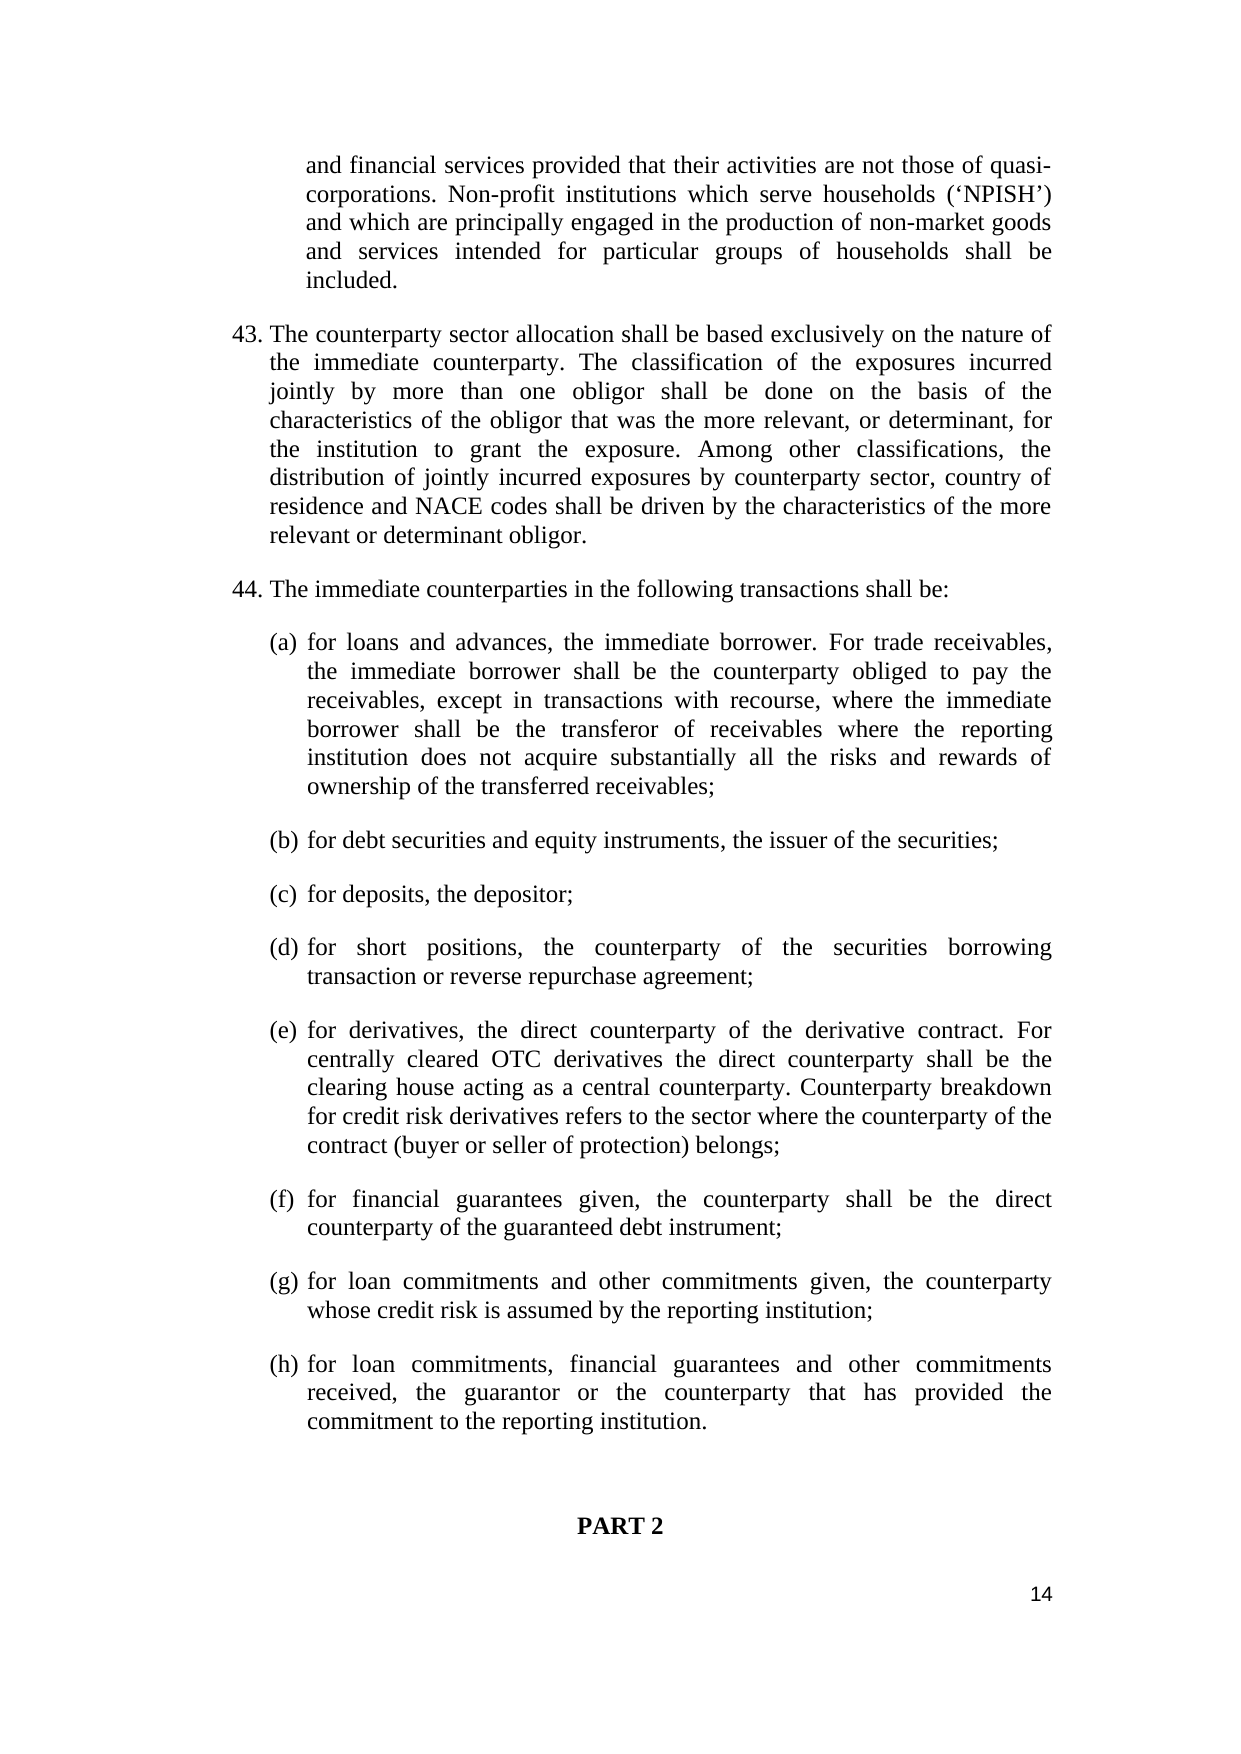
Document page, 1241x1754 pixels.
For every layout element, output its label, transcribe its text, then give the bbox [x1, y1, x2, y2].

list for deposits, the depositor; [269, 879, 1053, 907]
text The immediate counterparties in the following transactions shall be: [232, 574, 1053, 602]
text The counterparty sector allocation shall be based exclusively on the nature of the immediate counterparty. The classification of the exposures incurred jointly by more than one obligor shall be done on the basis of the characteristics of the obligor that was the more relevant, or determinant, for the institution to grant the exposure. Among other classifications, the distribution of jointly incurred exposures by counterparty sector, country of residence and NACE codes shall be driven by the characteristics of the more relevant or determinant obligor. [232, 319, 1053, 549]
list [261, 150, 1053, 294]
text PART 2 [187, 1511, 1053, 1540]
list for loans and advances, the immediate borrower. For trade receivables, the immediate borrower shall be the counterparty obliged to pay the receivables, except in transactions with recourse, where the immediate borrower shall be the transferor of receivables where the reporting institution does not acquire substantially all the risks and rewards of ownership of the transferred receivables; [269, 627, 1053, 800]
list for loan commitments and other commitments given, the counterparty whose credit risk is assumed by the reporting institution; [269, 1266, 1053, 1324]
list for short positions, the counterparty of the securities borrowing transaction or reverse repurchase agreement; [269, 932, 1053, 990]
list for derivatives, the direct counterparty of the derivative contract. For centrally cleared OTC derivatives the direct counterparty shall be the clearing house acting as a central counterparty. Counterparty breakdown for credit risk derivatives refers to the sector where the counterparty of the contract (buyer or seller of protection) belongs; [269, 1015, 1053, 1159]
list for financial guarantees given, the counterparty shall be the direct counterparty of the guaranteed debt instrument; [269, 1184, 1053, 1241]
list for debt securities and equity instruments, the issuer of the securities; [269, 825, 1053, 854]
list for loan commitments, financial guarantees and other commitments received, the guarantor or the counterparty that has provided the commitment to the reporting institution. [269, 1349, 1053, 1435]
